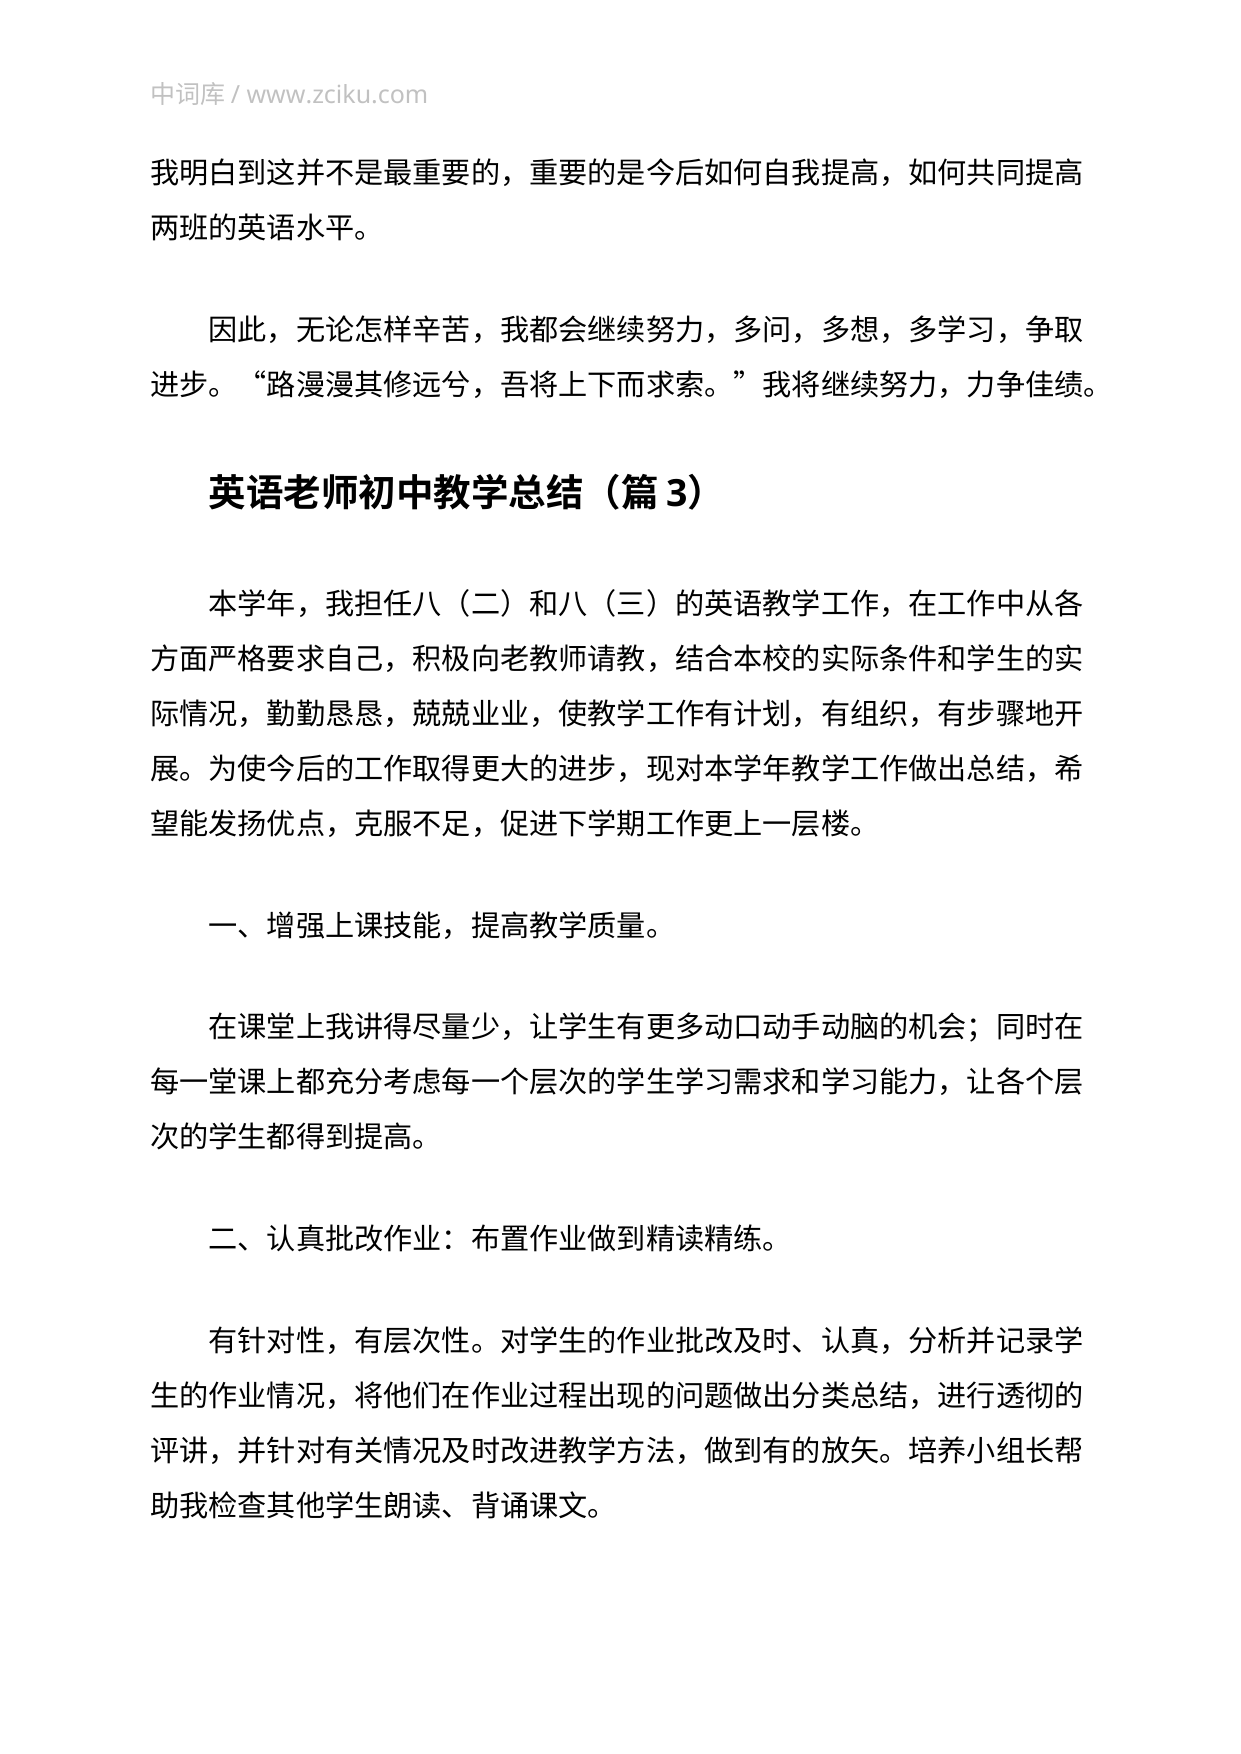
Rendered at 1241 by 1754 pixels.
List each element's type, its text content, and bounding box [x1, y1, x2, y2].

text 本学年，我担任八（二）和八（三）的英语教学工作，在工作中从各方面严格要求自己，积极向老教师请教，结合本校的实际条件和学生的实际情况，勤勤恳恳，兢兢业业，使教学工作有计划，有组织，有步骤地开展。为使今后的工作取得更大的进步，现对本学年教学工作做出总结，希望能发扬优点，克服不足，促进下学期工作更上一层楼。 [150, 581, 1090, 843]
text 在课堂上我讲得尽量少，让学生有更多动口动手动脑的机会；同时在每一堂课上都充分考虑每一个层次的学生学习需求和学习能力，让各个层次的学生都得到提高。 [150, 1004, 1090, 1156]
text 二、认真批改作业：布置作业做到精读精练。 [150, 1216, 1090, 1258]
text 有针对性，有层次性。对学生的作业批改及时、认真，分析并记录学生的作业情况，将他们在作业过程出现的问题做出分类总结，进行透彻的评讲，并针对有关情况及时改进教学方法，做到有的放矢。培养小组长帮助我检查其他学生朗读、背诵课文。 [150, 1317, 1090, 1524]
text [150, 150, 1090, 247]
text 一、增强上课技能，提高教学质量。 [150, 902, 1090, 944]
text 英语老师初中教学总结（篇3） [150, 463, 1090, 518]
text 因此，无论怎样辛苦，我都会继续努力，多问，多想，多学习，争取进步。“路漫漫其修远兮，吾将上下而求索。”我将继续努力，力争佳绩。 [150, 307, 1090, 404]
